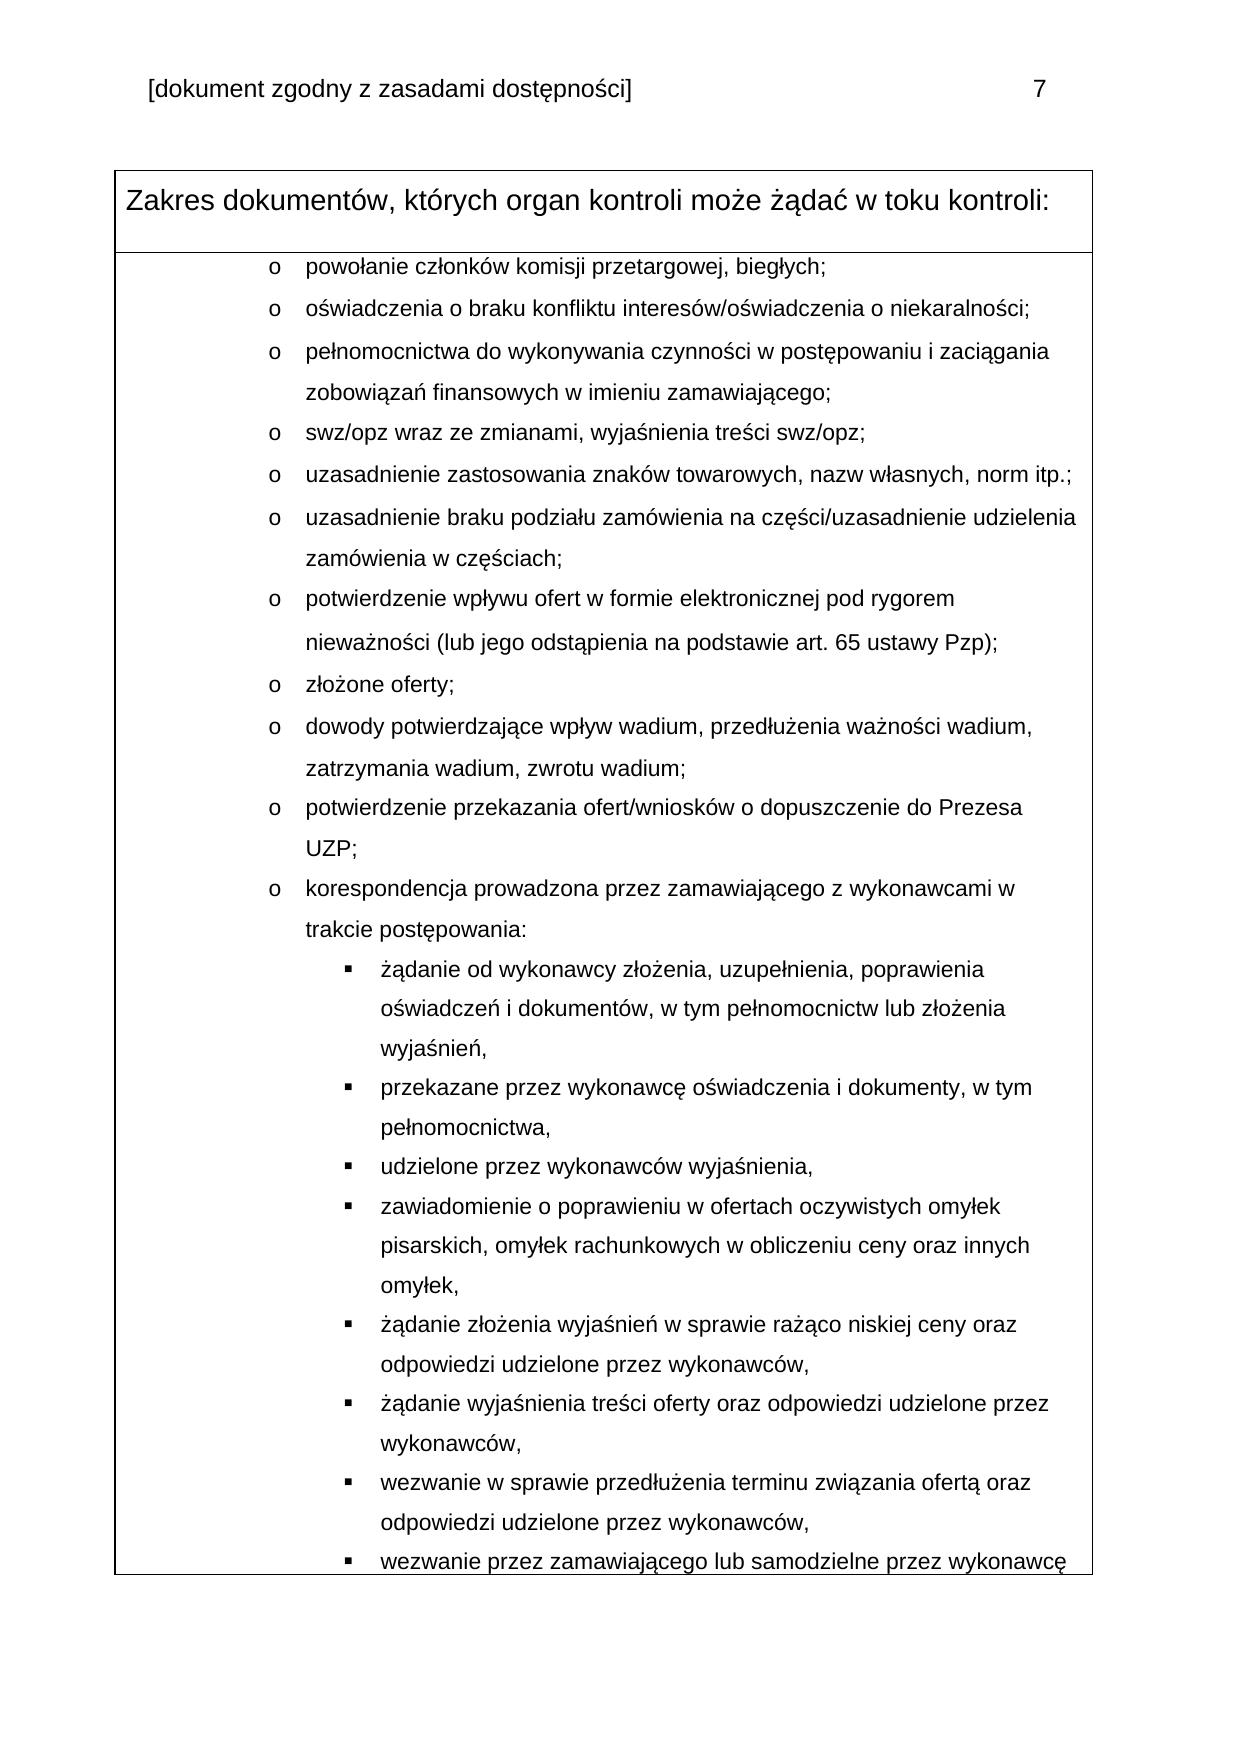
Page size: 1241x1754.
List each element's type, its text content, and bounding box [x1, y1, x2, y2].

table_header Zakres dokumentów, których organ kontroli może żądać w toku kontroli: [116, 171, 1092, 252]
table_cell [116, 253, 1092, 1574]
